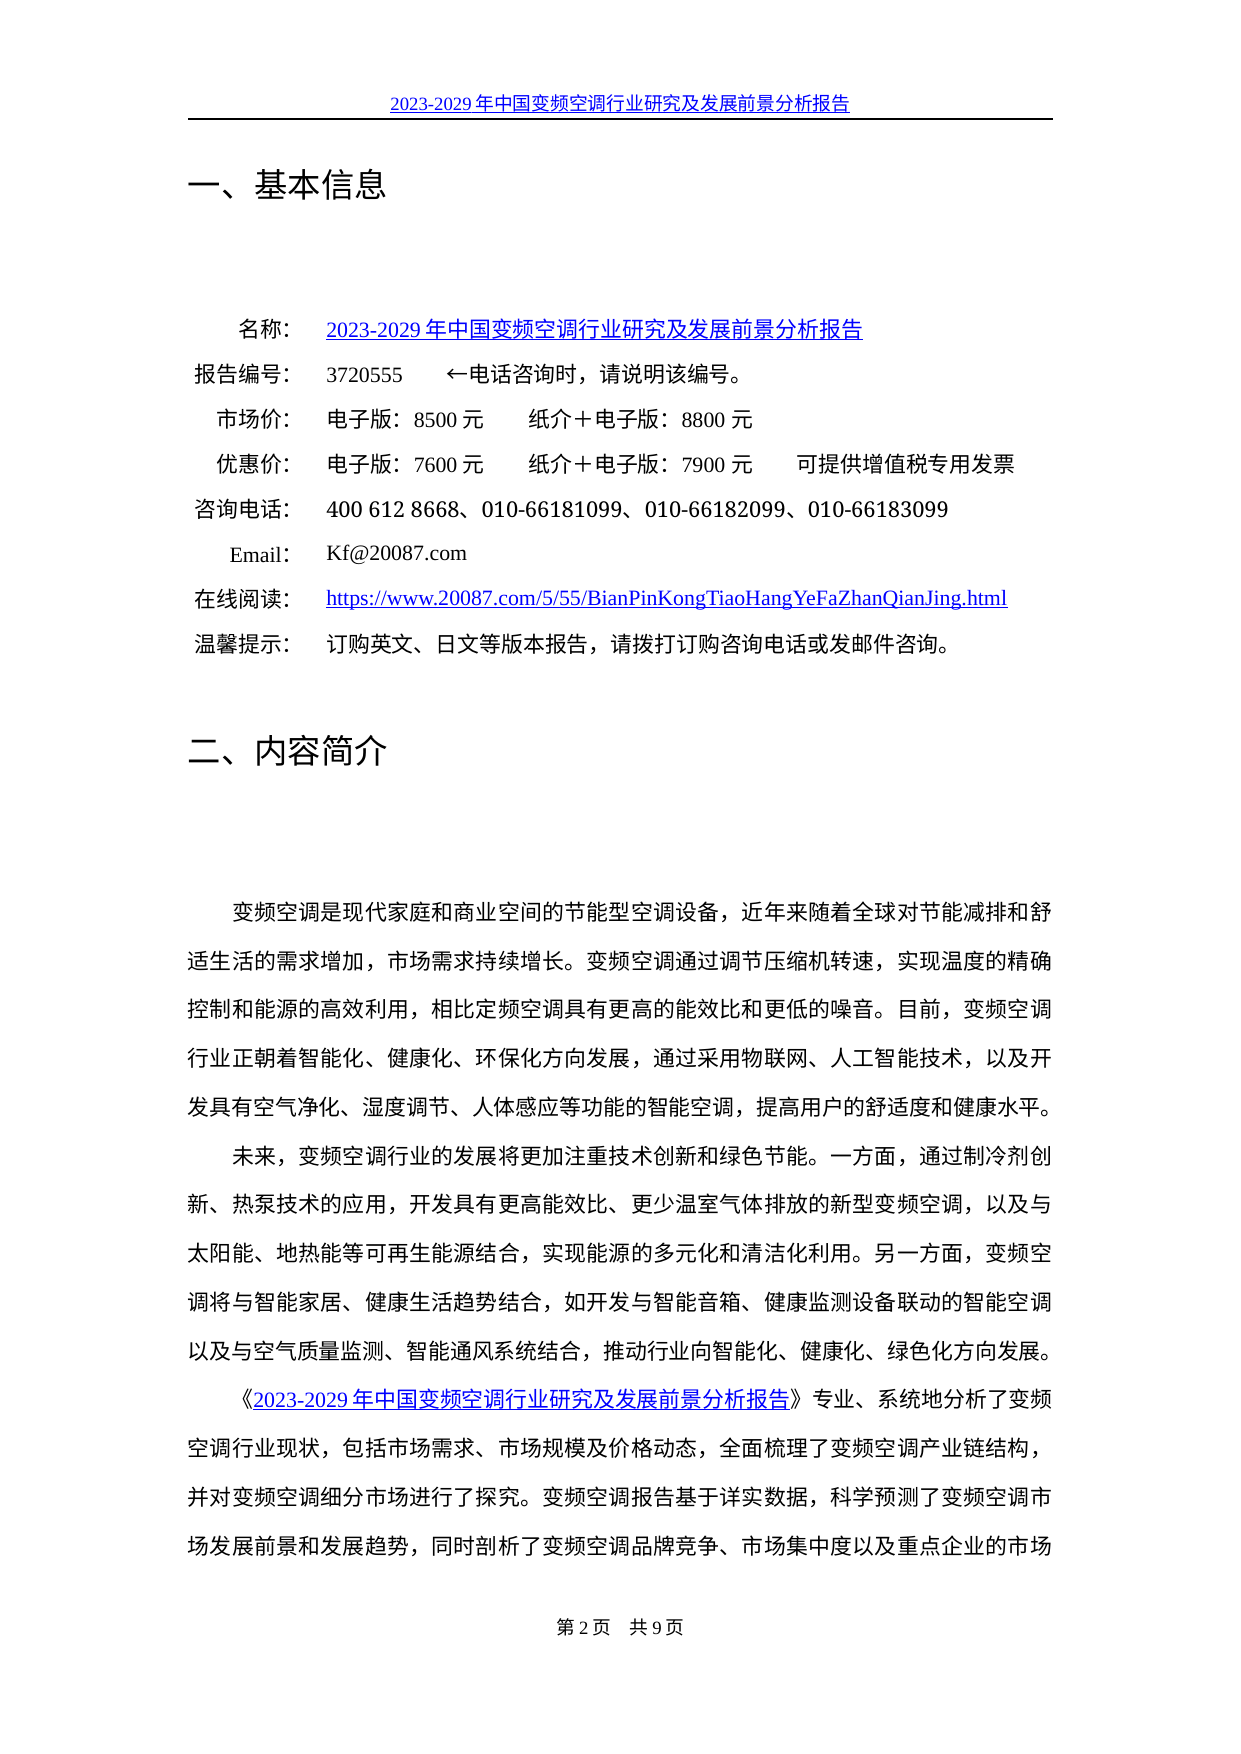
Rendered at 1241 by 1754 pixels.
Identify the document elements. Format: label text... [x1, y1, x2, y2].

table_header 名称： [167, 312, 315, 357]
table_cell Kf@20087.com [315, 537, 1073, 582]
table_cell 在线阅读： [167, 582, 315, 627]
table_cell 温馨提示： [167, 627, 315, 672]
table_cell 订购英文、日文等版本报告，请拨打订购咨询电话或发邮件咨询。 [315, 627, 1073, 672]
table_cell 电子版：8500 元 纸介＋电子版：8800 元 [315, 402, 1073, 447]
table_cell 3720555 ←电话咨询时，请说明该编号。 [315, 357, 1073, 402]
table_cell [315, 582, 1073, 627]
table_cell 咨询电话： [167, 492, 315, 537]
table_cell 市场价： [167, 402, 315, 447]
table_cell 优惠价： [167, 447, 315, 492]
table_cell 报告编号： [167, 357, 315, 402]
title 二、内容简介 [187, 717, 1053, 782]
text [187, 894, 1053, 1561]
table_cell 电子版：7600 元 纸介＋电子版：7900 元 可提供增值税专用发票 [315, 447, 1073, 492]
table_header 2023-2029年中国变频空调行业研究及发展前景分析报告 [315, 312, 1073, 357]
table_cell Email： [167, 537, 315, 582]
title 一、基本信息 [187, 150, 1053, 215]
table_cell 400 612 8668、010-66181099、010-66182099、010-66183099 [315, 492, 1073, 537]
